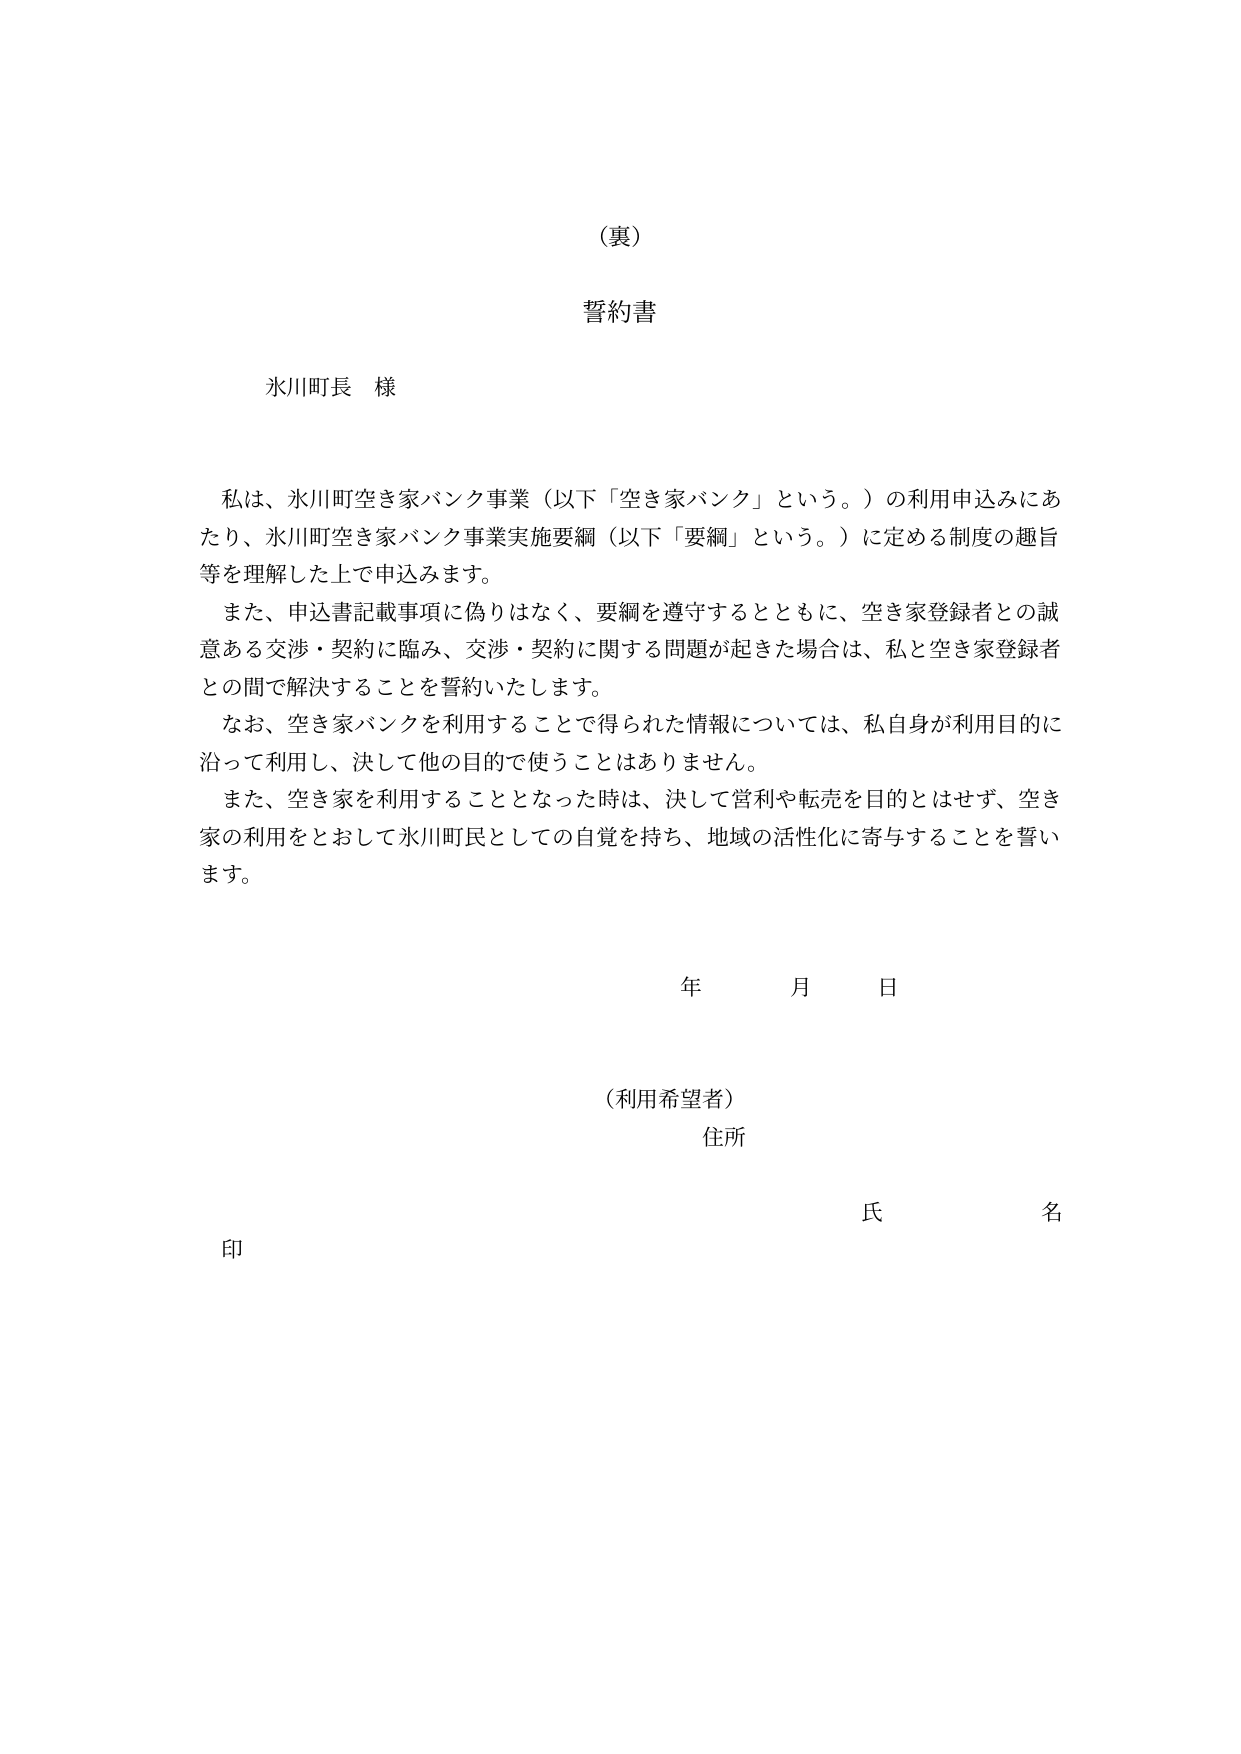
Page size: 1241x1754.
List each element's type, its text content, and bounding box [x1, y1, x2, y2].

text （利用希望者） [221, 1079, 1063, 1117]
text （裏） [177, 217, 1063, 254]
text 住所 [221, 1117, 1063, 1154]
text なお、空き家バンクを利用することで得られた情報については、私自身が利用目的に沿って利用し、決して他の目的で使うことはありません。 [199, 704, 1063, 779]
text 私は、氷川町空き家バンク事業（以下「空き家バンク」という。）の利用申込みにあたり、氷川町空き家バンク事業実施要綱（以下「要綱」という。）に定める制度の趣旨等を理解した上で申込みます。 [199, 479, 1063, 592]
text 誓約書 [177, 292, 1063, 329]
text また、空き家を利用することとなった時は、決して営利や転売を目的とはせず、空き家の利用をとおして氷川町民としての自覚を持ち、地域の活性化に寄与することを誓います。 [199, 779, 1063, 892]
text 氷川町長 様 [177, 367, 1063, 404]
text また、申込書記載事項に偽りはなく、要綱を遵守するとともに、空き家登録者との誠意ある交渉・契約に臨み、交渉・契約に関する問題が起きた場合は、私と空き家登録者との間で解決することを誓約いたします。 [199, 592, 1063, 704]
text 年 月 日 [221, 967, 1063, 1004]
text 氏名 印 [221, 1192, 1063, 1267]
